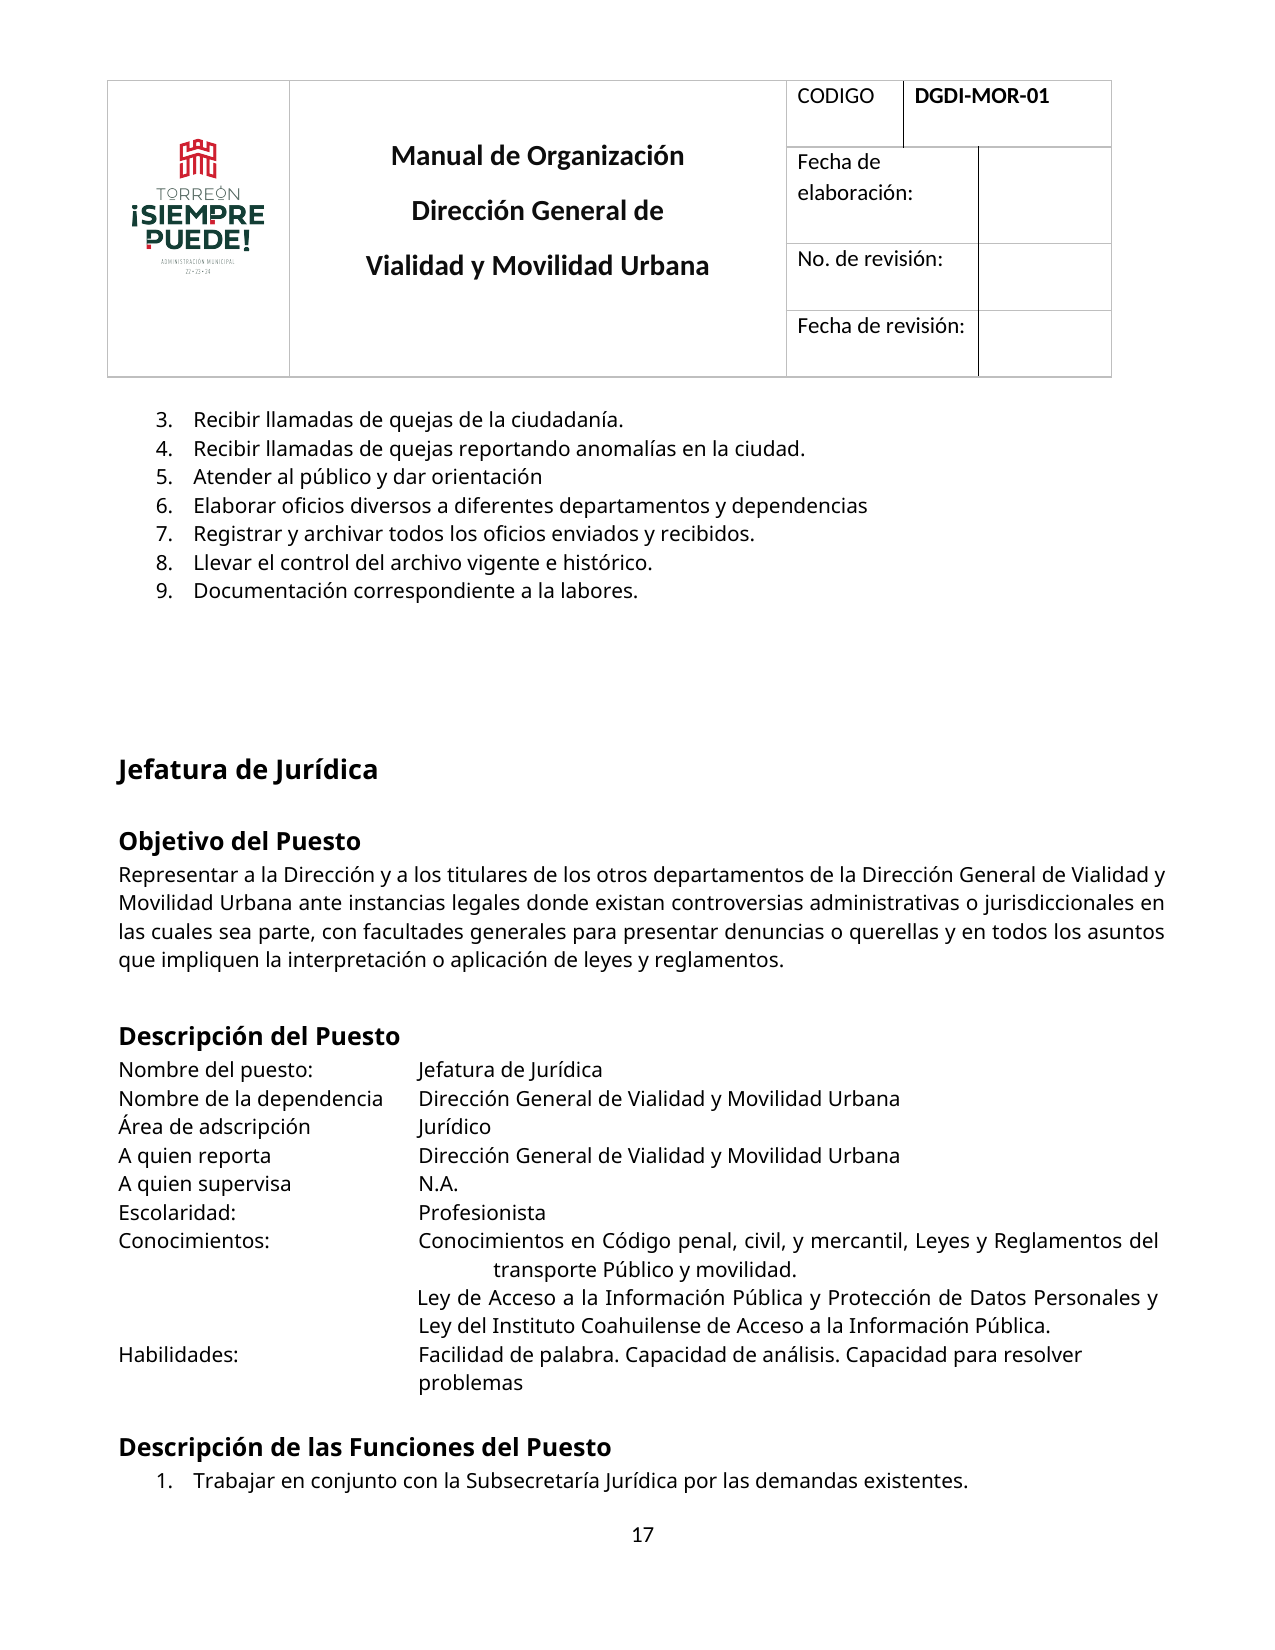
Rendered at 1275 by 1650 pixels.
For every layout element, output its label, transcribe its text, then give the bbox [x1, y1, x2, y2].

list Elaborar oficios diversos a diferentes departamentos y dependencias [156, 491, 1167, 519]
text Conocimientos: Conocimientos en Código penal, civil, y mercantil, Leyes y Reglamentos del transporte Público y movilidad. [118, 1226, 1167, 1283]
text Ley de Acceso a la Información Pública y Protección de Datos Personales y Ley del Instituto Coahuilense de Acceso a la Información Pública. [343, 1283, 1167, 1340]
text Nombre del puesto: Jefatura de Jurídica [118, 1056, 1167, 1084]
text Representar a la Dirección y a los titulares de los otros departamentos de la Dirección General de Vialidad y Movilidad Urbana ante instancias legales donde existan controversias administrativas o jurisdiccionales en las cuales sea parte, con facultades generales para presentar denuncias o querellas y en todos los asuntos que impliquen la interpretación o aplicación de leyes y reglamentos. [118, 860, 1167, 974]
list Recibir llamadas de quejas de la ciudadanía. [156, 405, 1167, 434]
picture [118, 131, 279, 289]
list Trabajar en conjunto con la Subsecretaría Jurídica por las demandas existentes. [156, 1466, 1167, 1495]
text Habilidades: Facilidad de palabra. Capacidad de análisis. Capacidad para resolver problemas [118, 1340, 1167, 1397]
text Nombre de la dependencia Dirección General de Vialidad y Movilidad Urbana [118, 1084, 1167, 1112]
text Área de adscripción Jurídico [118, 1112, 1167, 1141]
list Documentación correspondiente a la labores. [156, 576, 1167, 604]
text Escolaridad: Profesionista [118, 1198, 1167, 1226]
subtitle Descripción del Puesto [118, 1019, 1167, 1053]
subtitle Descripción de las Funciones del Puesto [118, 1429, 1167, 1463]
text A quien reporta Dirección General de Vialidad y Movilidad Urbana [118, 1141, 1167, 1169]
subtitle Jefatura de Jurídica [118, 751, 1167, 788]
list Llevar el control del archivo vigente e histórico. [156, 548, 1167, 576]
subtitle Objetivo del Puesto [118, 823, 1167, 857]
list Atender al público y dar orientación [156, 462, 1167, 491]
text A quien supervisa N.A. [118, 1169, 1167, 1198]
list Recibir llamadas de quejas reportando anomalías en la ciudad. [156, 434, 1167, 462]
list Registrar y archivar todos los oficios enviados y recibidos. [156, 519, 1167, 548]
